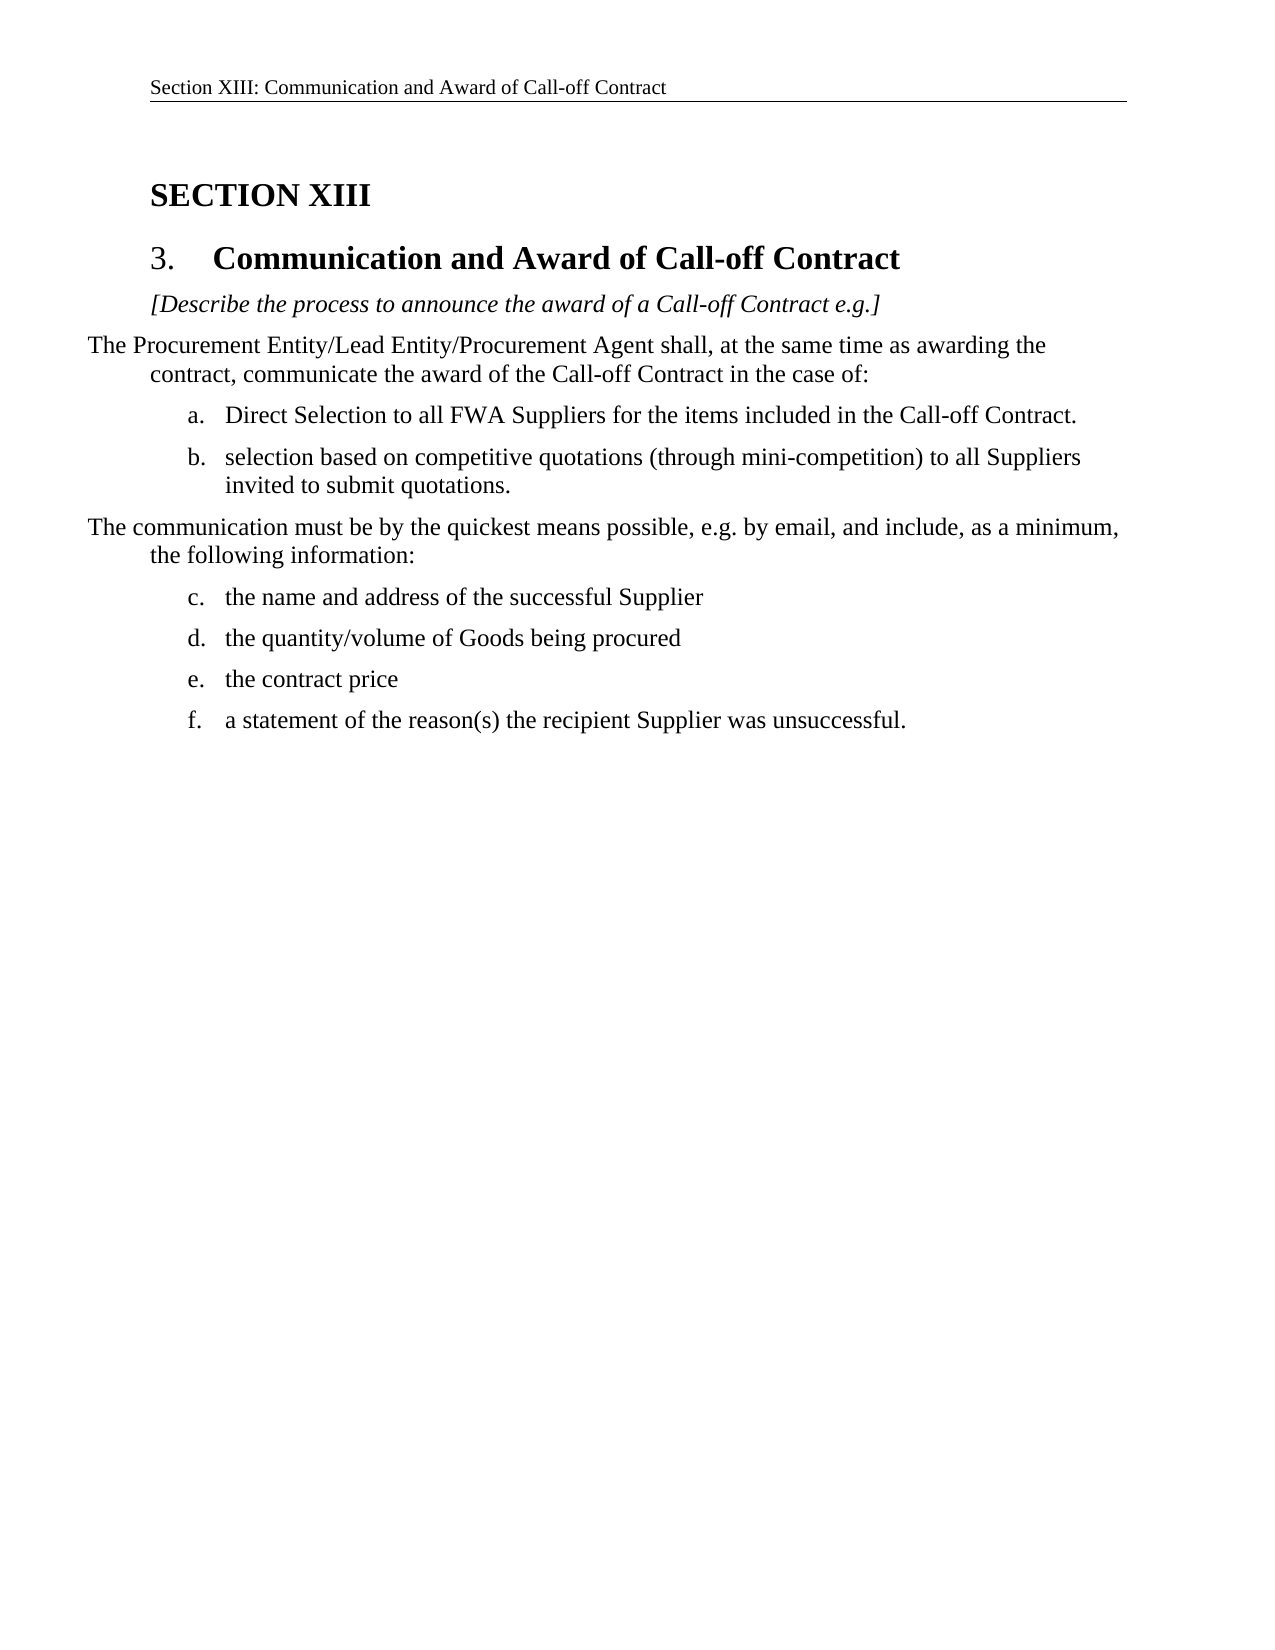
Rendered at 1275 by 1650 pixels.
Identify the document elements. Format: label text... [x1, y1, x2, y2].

subtitle Communication and Award of Call-off Contract [150, 238, 1125, 277]
list the quantity/volume of Goods being procured [187, 623, 1125, 652]
list The Procurement Entity/Lead Entity/Procurement Agent shall, at the same time as awarding the contract, communicate the award of the Call-off Contract in the case of: [87, 330, 1125, 388]
list a statement of the reason(s) the recipient Supplier was unsuccessful. [187, 705, 1125, 734]
text [Describe the process to announce the award of a Call-off Contract e.g.] [150, 289, 1125, 318]
list The communication must be by the quickest means possible, e.g. by email, and include, as a minimum, the following information: [87, 512, 1125, 569]
list Direct Selection to all FWA Suppliers for the items included in the Call-off Contract. [187, 400, 1125, 429]
subtitle SECTION XIII [150, 175, 1125, 213]
list selection based on competitive quotations (through mini-competition) to all Suppliers invited to submit quotations. [187, 442, 1125, 499]
list the name and address of the successful Supplier [187, 582, 1125, 610]
list the contract price [187, 664, 1125, 693]
